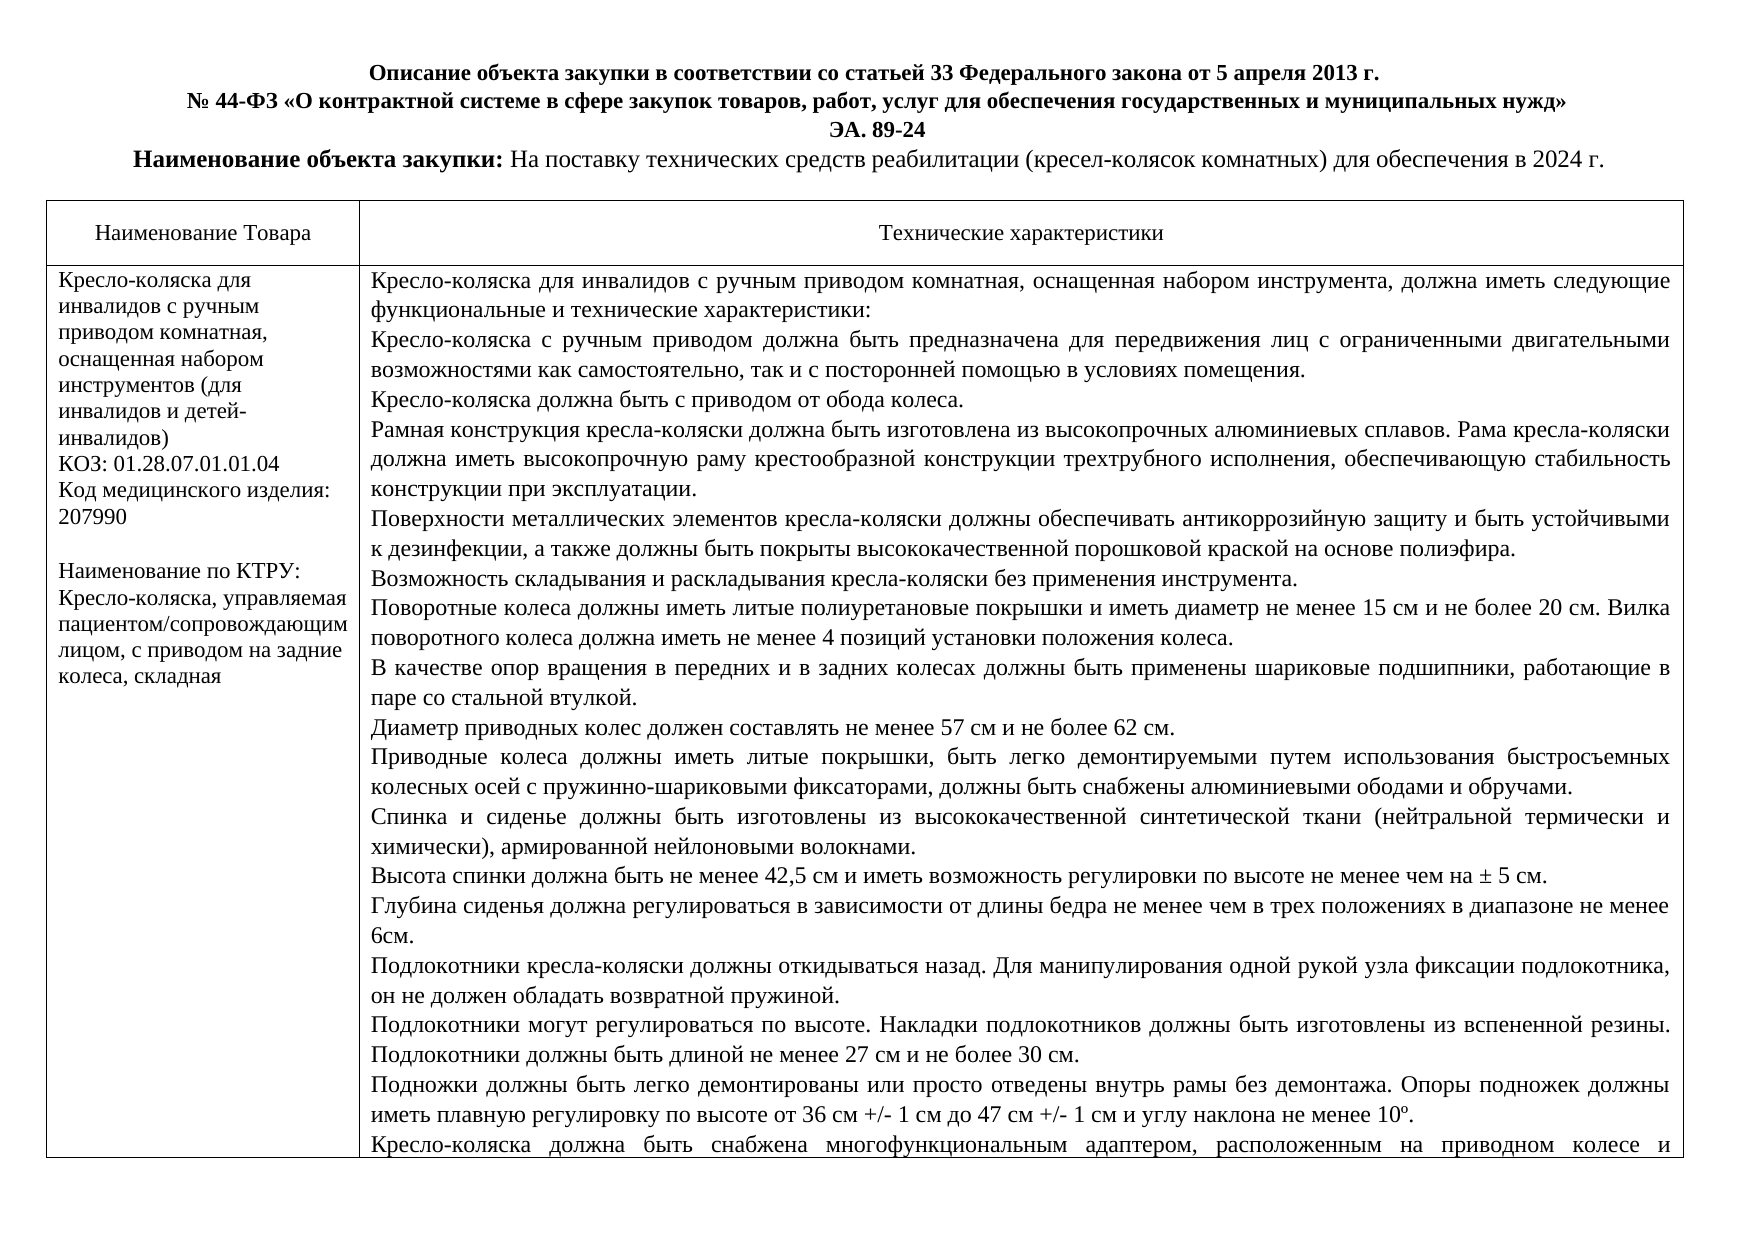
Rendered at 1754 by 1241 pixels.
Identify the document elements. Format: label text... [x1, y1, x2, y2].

table_header Наименование Товара [47, 201, 359, 264]
table_header Технические характеристики [360, 201, 1683, 264]
text Наименование объекта закупки: На поставку технических средств реабилитации (кресел-колясок комнатных) для обеспечения в 2024 г. [59, 144, 1695, 173]
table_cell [360, 266, 1683, 1157]
text ЭА. 89-24 [59, 116, 1695, 142]
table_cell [47, 266, 359, 1157]
text Описание объекта закупки в соответствии со статьей 33 Федерального закона от 5 апреля 2013 г. № 44-ФЗ «О контрактной системе в сфере закупок товаров, работ, услуг для обеспечения государственных и муниципальных нужд» [59, 59, 1695, 114]
